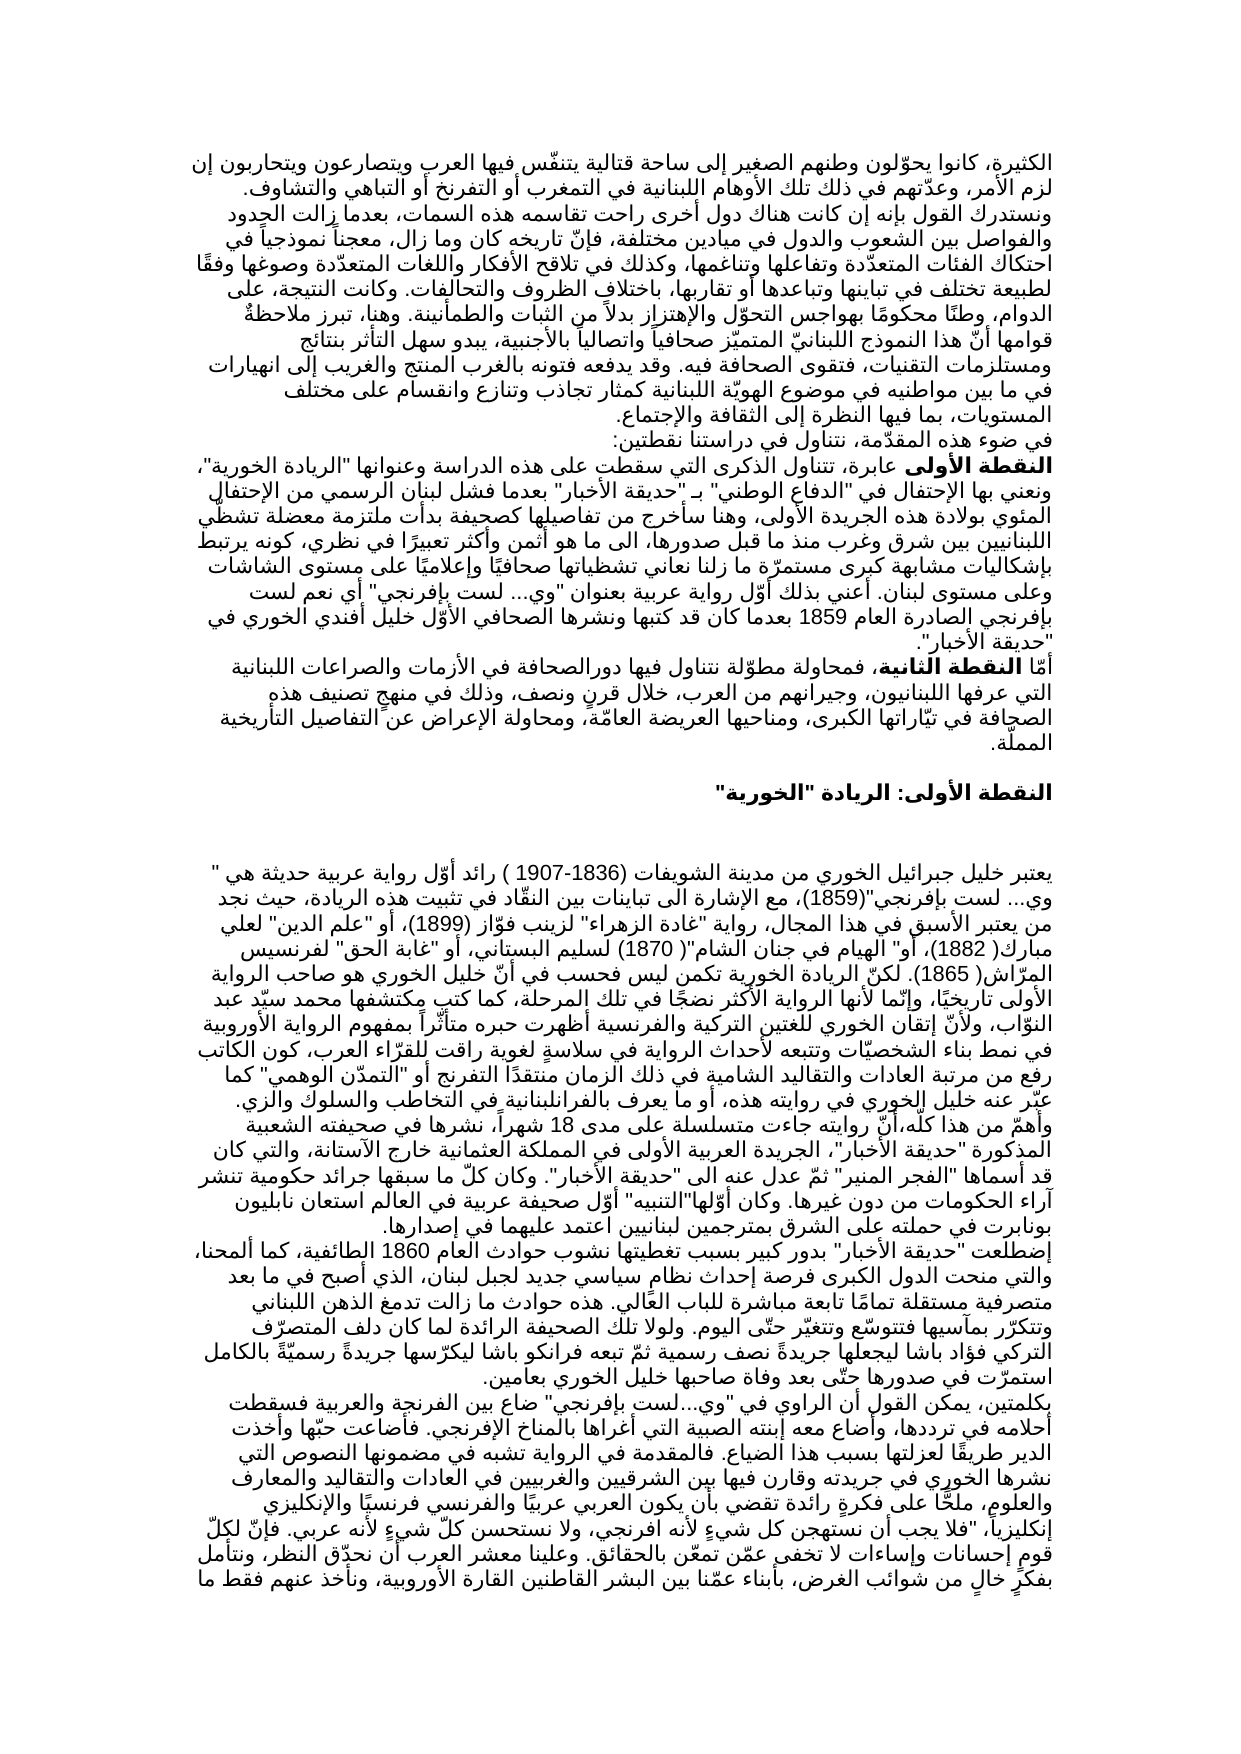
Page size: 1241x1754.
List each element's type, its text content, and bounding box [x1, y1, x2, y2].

text النقطة الأولى: الريادة "الخورية" [187, 780, 1053, 805]
text النقطة الأولى عابرة، تتناول الذكرى التي سقطت على هذه الدراسة وعنوانها "الريادة الخورية"، ونعني بها الإحتفال في "الدفاع الوطني" بـ "حديقة الأخبار" بعدما فشل لبنان الرسمي من الإحتفال المئوي بولادة هذه الجريدة الأولى، وهنا سأخرج من تفاصيلها كصحيفة بدأت ملتزمة معضلة تشظّي اللبنانيين بين شرق وغرب منذ ما قبل صدورها، الى ما هو أثمن وأكثر تعبيرًا في نظري، كونه يرتبط بإشكاليات مشابهة كبرى مستمرّة ما زلنا نعاني تشظياتها صحافيًا وإعلاميًا على مستوى الشاشات وعلى مستوى لبنان. أعني بذلك أوّل رواية عربية بعنوان "وي... لست بإفرنجي" أي نعم لست بإفرنجي الصادرة العام 1859 بعدما كان قد كتبها ونشرها الصحافي الأوّل خليل أفندي الخوري في "حديقة الأخبار". [187, 452, 1053, 654]
text أمّا النقطة الثانية، فمحاولة مطوّلة نتناول فيها دورالصحافة في الأزمات والصراعات اللبنانية التي عرفها اللبنانيون، وجيرانهم من العرب، خلال قرنٍ ونصف، وذلك في منهجٍ تصنيف هذه الصحافة في تيّاراتها الكبرى، ومناحيها العريضة العامّة، ومحاولة الإعراض عن التفاصيل التأريخية المملّة. [187, 654, 1053, 755]
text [187, 1389, 1053, 1591]
text في ضوء هذه المقدّمة، نتناول في دراستنا نقطتين: [187, 427, 1053, 452]
text يعتبر خليل جبرائيل الخوري من مدينة الشويفات (1836-1907 ) رائد أوّل رواية عربية حديثة هي " وي... لست بإفرنجي"(1859)، مع الإشارة الى تباينات بين النقّاد في تثبيت هذه الريادة، حيث نجد من يعتبر الأسبق في هذا المجال، رواية "غادة الزهراء" لزينب فوّاز (1899)، أو "علم الدين" لعلي مبارك( 1882)، أو" الهيام في جنان الشام"( 1870) لسليم البستاني، أو "غابة الحق" لفرنسيس المرّاش( 1865). لكنّ الريادة الخورية تكمن ليس فحسب في أنّ خليل الخوري هو صاحب الرواية الأولى تاريخيًا، وإنّما لأنها الرواية الأكثر نضجًا في تلك المرحلة، كما كتب مكتشفها محمد سيّد عبد النوّاب، ولأنّ إتقان الخوري للغتين التركية والفرنسية أظهرت حبره متأثّراً بمفهوم الرواية الأوروبية في نمط بناء الشخصيّات وتتبعه لأحداث الرواية في سلاسةٍ لغوية راقت للقرّاء العرب، كون الكاتب رفع من مرتبة العادات والتقاليد الشامية في ذلك الزمان منتقدًا التفرنج أو "التمدّن الوهمي" كما عبّر عنه خليل الخوري في روايته هذه، أو ما يعرف بالفرانلبنانية في التخاطب والسلوك والزي. وأهمّ من هذا كلّه،أنّ روايته جاءت متسلسلة على مدى 18 شهراً، نشرها في صحيفته الشعبية المذكورة "حديقة الأخبار"، الجريدة العربية الأولى في المملكة العثمانية خارج الآستانة، والتي كان قد أسماها "الفجر المنير" ثمّ عدل عنه الى "حديقة الأخبار". وكان كلّ ما سبقها جرائد حكومية تنشر آراء الحكومات من دون غيرها. وكان أوّلها"التنبيه" أوّل صحيفة عربية في العالم استعان نابليون بونابرت في حملته على الشرق بمترجمين لبنانيين اعتمد عليهما في إصدارها. [187, 860, 1053, 1238]
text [187, 150, 1053, 427]
text إضطلعت "حديقة الأخبار" بدور كبير بسبب تغطيتها نشوب حوادث العام 1860 الطائفية، كما ألمحنا، والتي منحت الدول الكبرى فرصة إحداث نظامٍ سياسي جديد لجبل لبنان، الذي أصبح في ما بعد متصرفية مستقلة تمامًا تابعة مباشرة للباب العالي. هذه حوادث ما زالت تدمغ الذهن اللبناني وتتكرّر بمآسيها فتتوسّع وتتغيّر حتّى اليوم. ولولا تلك الصحيفة الرائدة لما كان دلف المتصرّف التركي فؤاد باشا ليجعلها جريدةً نصف رسمية ثمّ تبعه فرانكو باشا ليكرّسها جريدةً رسميّةً بالكامل استمرّت في صدورها حتّى بعد وفاة صاحبها خليل الخوري بعامين. [187, 1238, 1053, 1389]
